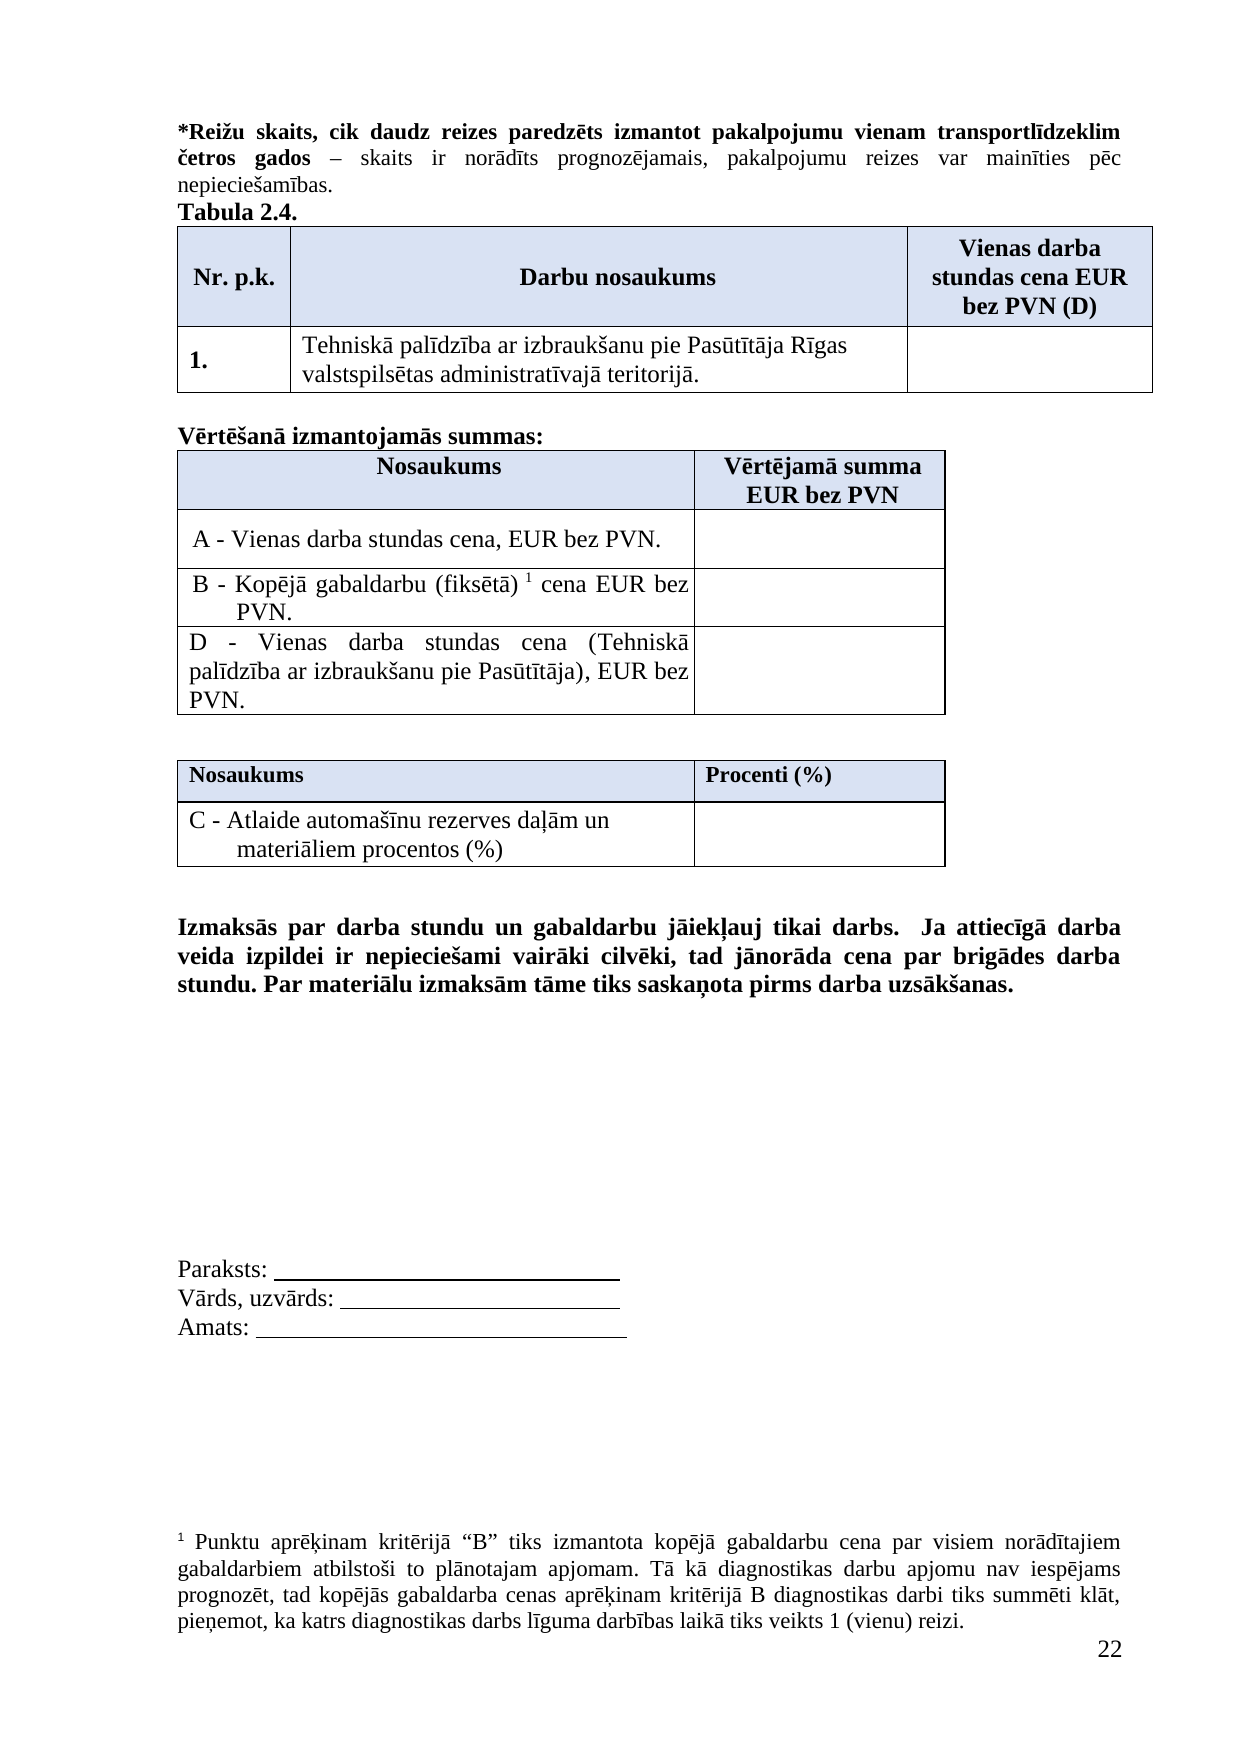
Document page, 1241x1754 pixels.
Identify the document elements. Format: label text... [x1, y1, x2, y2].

table_cell [695, 510, 944, 568]
table_cell Tehniskā palīdzība ar izbraukšanu pie Pasūtītāja Rīgas valstspilsētas administratīvajā teritorijā. [291, 327, 907, 392]
table_cell [695, 627, 944, 713]
table_cell C - Atlaide automašīnu rezerves daļām un materiāliem procentos (%) [178, 803, 694, 866]
table_header Nosaukums [178, 451, 694, 509]
table_cell B - Kopējā gabaldarbu (fiksētā) cena EUR bez PVN. [178, 569, 694, 626]
text Amats: [177, 1312, 1119, 1340]
table_cell A - Vienas darba stundas cena, EUR bez PVN. [178, 510, 694, 568]
table_cell [695, 569, 944, 626]
text *Reižu skaits, cik daudz reizes paredzēts izmantot pakalpojumu vienam transportlīdzeklim četros gados – skaits ir norādīts prognozējamais, pakalpojumu reizes var mainīties pēc nepieciešamības. [177, 118, 1122, 197]
text Tabula 2.4. [177, 197, 1004, 226]
table_header Vērtējamā summa EUR bez PVN [695, 451, 944, 509]
text Vērtēšanā izmantojamās summas: [177, 421, 1004, 450]
table_header Nr. p.k. [178, 227, 290, 326]
table_cell [908, 327, 1152, 392]
text Paraksts: [177, 1254, 1119, 1283]
table_header Nosaukums [178, 761, 694, 801]
table_header Darbu nosaukums [291, 227, 907, 326]
table_header Procenti (%) [695, 761, 944, 801]
table_header Vienas darba stundas cena EUR bez PVN (D) [908, 227, 1152, 326]
text Izmaksās par darba stundu un gabaldarbu jāiekļauj tikai darbs. Ja attiecīgā darba veida izpildei ir nepieciešami vairāki cilvēki, tad jānorāda cena par brigādes darba stundu. Par materiālu izmaksām tāme tiks saskaņota pirms darba uzsākšanas. [177, 912, 1122, 998]
table_cell D - Vienas darba stundas cena (Tehniskā palīdzība ar izbraukšanu pie Pasūtītāja), EUR bez PVN. [178, 627, 694, 713]
table_cell 1. [178, 327, 290, 392]
table_cell [695, 803, 944, 866]
text Vārds, uzvārds: [177, 1283, 1122, 1312]
